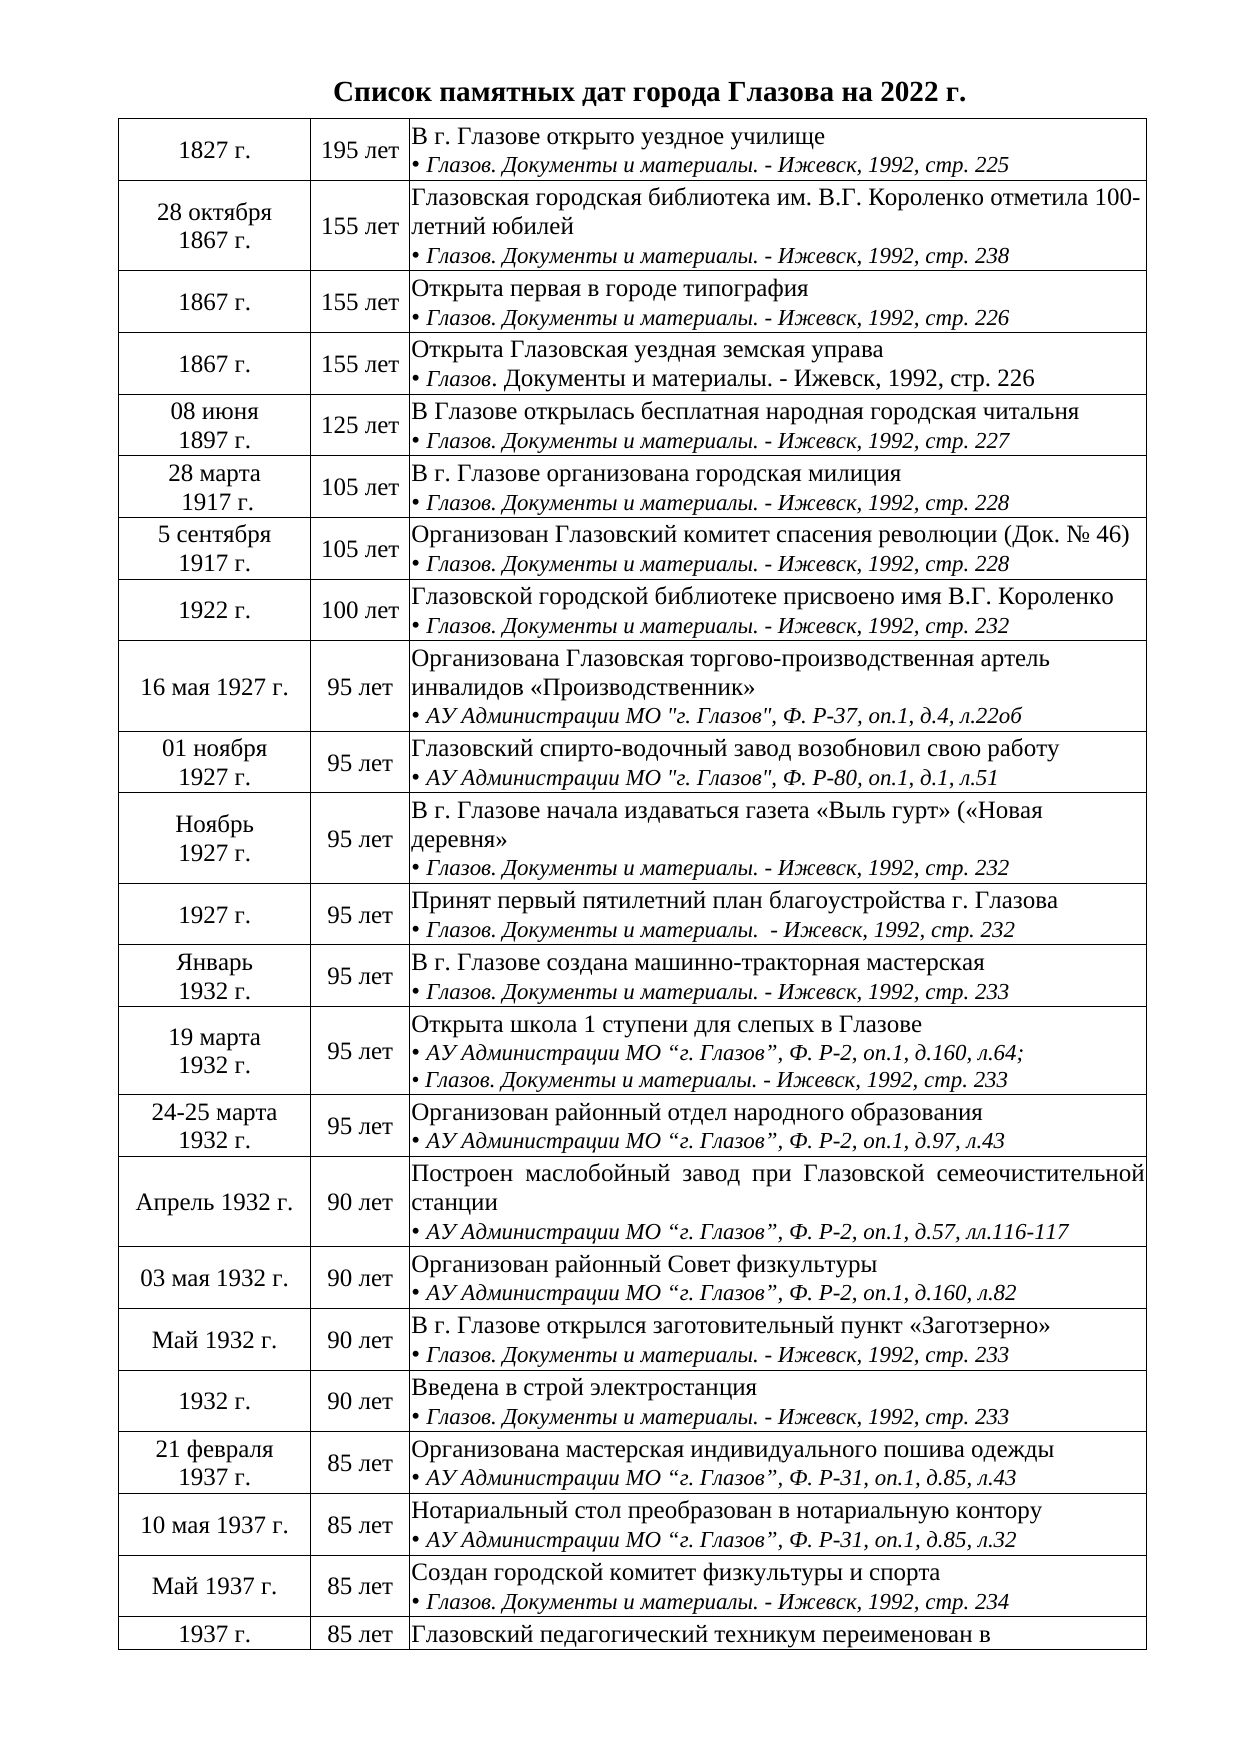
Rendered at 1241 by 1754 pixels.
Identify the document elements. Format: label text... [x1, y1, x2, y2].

table_cell Глазовской городской библиотеке присвоено имя В.Г. Короленко • Глазов. Документы и материалы. - Ижевск, 1992, стр. 232 [410, 580, 1146, 640]
table_cell 90 лет [311, 1157, 409, 1246]
table_cell 28 октября 1867 г. [119, 181, 310, 270]
table_cell В Глазове открылась бесплатная народная городская читальня • Глазов. Документы и материалы. - Ижевск, 1992, стр. 227 [410, 395, 1146, 455]
table_cell 21 февраля 1937 г. [119, 1432, 310, 1493]
table_cell В г. Глазове открылся заготовительный пункт «Заготзерно» • Глазов. Документы и материалы. - Ижевск, 1992, стр. 233 [410, 1309, 1146, 1369]
table_cell 90 лет [311, 1371, 409, 1431]
table_cell 95 лет [311, 884, 409, 944]
table_cell Построен маслобойный завод при Глазовской семеочистительной станции • АУ Администрации МО “г. Глазов”, Ф. Р-2, оп.1, д.57, лл.116-117 [410, 1157, 1146, 1246]
table_cell 10 мая 1937 г. [119, 1494, 310, 1554]
table_cell Открыта школа 1 ступени для слепых в Глазове • АУ Администрации МО “г. Глазов”, Ф. Р-2, оп.1, д.160, л.64; • Глазов. Документы и материалы. - Ижевск, 1992, стр. 233 [410, 1007, 1146, 1094]
table_cell 19 марта 1932 г. [119, 1007, 310, 1094]
table_cell Принят первый пятилетний план благоустройства г. Глазова • Глазов. Документы и материалы. - Ижевск, 1992, стр. 232 [410, 884, 1146, 944]
table_cell 1932 г. [119, 1371, 310, 1431]
table_cell Нотариальный стол преобразован в нотариальную контору • АУ Администрации МО “г. Глазов”, Ф. Р-31, оп.1, д.85, л.32 [410, 1494, 1146, 1554]
table_cell Организован районный Совет физкультуры • АУ Администрации МО “г. Глазов”, Ф. Р-2, оп.1, д.160, л.82 [410, 1247, 1146, 1308]
table_cell В г. Глазове создана машинно-тракторная мастерская • Глазов. Документы и материалы. - Ижевск, 1992, стр. 233 [410, 945, 1146, 1006]
table_cell 1867 г. [119, 333, 310, 393]
table_cell 01 ноября 1927 г. [119, 732, 310, 792]
table_cell 85 лет [311, 1494, 409, 1554]
table_cell 95 лет [311, 1007, 409, 1094]
table_header 1827 г. [119, 119, 310, 180]
table_cell 125 лет [311, 395, 409, 455]
table_cell 105 лет [311, 456, 409, 517]
table_header В г. Глазове открыто уездное училище • Глазов. Документы и материалы. - Ижевск, 1992, стр. 225 [410, 119, 1146, 180]
table_cell 90 лет [311, 1247, 409, 1308]
table_cell 28 марта 1917 г. [119, 456, 310, 517]
table_cell Май 1937 г. [119, 1556, 310, 1616]
table_cell Открыта первая в городе типография • Глазов. Документы и материалы. - Ижевск, 1992, стр. 226 [410, 271, 1146, 332]
table_cell 155 лет [311, 271, 409, 332]
table_cell 95 лет [311, 732, 409, 792]
table_cell Введена в строй электростанция • Глазов. Документы и материалы. - Ижевск, 1992, стр. 233 [410, 1371, 1146, 1431]
table_header 195 лет [311, 119, 409, 180]
table_cell Ноябрь 1927 г. [119, 793, 310, 883]
table_cell Организована Глазовская торгово-производственная артель инвалидов «Производственник» • АУ Администрации МО "г. Глазов", Ф. Р-37, оп.1, д.4, л.22об [410, 641, 1146, 731]
table_cell 90 лет [311, 1309, 409, 1369]
table_cell 155 лет [311, 333, 409, 393]
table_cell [410, 1617, 1146, 1649]
table_cell 85 лет [311, 1617, 409, 1649]
table_cell 1922 г. [119, 580, 310, 640]
table_cell 155 лет [311, 181, 409, 270]
table_cell Создан городской комитет физкультуры и спорта • Глазов. Документы и материалы. - Ижевск, 1992, стр. 234 [410, 1556, 1146, 1616]
table_cell 100 лет [311, 580, 409, 640]
table_cell Организован районный отдел народного образования • АУ Администрации МО “г. Глазов”, Ф. Р-2, оп.1, д.97, л.43 [410, 1095, 1146, 1156]
table_cell 95 лет [311, 945, 409, 1006]
table_cell 16 мая 1927 г. [119, 641, 310, 731]
table_cell 85 лет [311, 1556, 409, 1616]
table_cell Организована мастерская индивидуального пошива одежды • АУ Администрации МО “г. Глазов”, Ф. Р-31, оп.1, д.85, л.43 [410, 1432, 1146, 1493]
table_cell 1927 г. [119, 884, 310, 944]
table_cell Апрель 1932 г. [119, 1157, 310, 1246]
table_cell 08 июня 1897 г. [119, 395, 310, 455]
table_cell Январь 1932 г. [119, 945, 310, 1006]
table_cell 85 лет [311, 1432, 409, 1493]
table_cell 95 лет [311, 641, 409, 731]
table_cell 95 лет [311, 793, 409, 883]
table_cell Организован Глазовский комитет спасения революции (Док. № 46) • Глазов. Документы и материалы. - Ижевск, 1992, стр. 228 [410, 518, 1146, 578]
table_cell 5 сентября 1917 г. [119, 518, 310, 578]
table_cell 105 лет [311, 518, 409, 578]
table_cell 24-25 марта 1932 г. [119, 1095, 310, 1156]
table_cell В г. Глазове организована городская милиция • Глазов. Документы и материалы. - Ижевск, 1992, стр. 228 [410, 456, 1146, 517]
table_cell Открыта Глазовская уездная земская управа • Глазов. Документы и материалы. - Ижевск, 1992, стр. 226 [410, 333, 1146, 393]
table_cell В г. Глазове начала издаваться газета «Выль гурт» («Новая деревня» • Глазов. Документы и материалы. - Ижевск, 1992, стр. 232 [410, 793, 1146, 883]
table_cell 1937 г. [119, 1617, 310, 1649]
table_cell Глазовский спирто-водочный завод возобновил свою работу • АУ Администрации МО "г. Глазов", Ф. Р-80, оп.1, д.1, л.51 [410, 732, 1146, 792]
table_cell 1867 г. [119, 271, 310, 332]
table_cell Май 1932 г. [119, 1309, 310, 1369]
table_cell 95 лет [311, 1095, 409, 1156]
table_cell Глазовская городская библиотека им. В.Г. Короленко отметила 100-летний юбилей • Глазов. Документы и материалы. - Ижевск, 1992, стр. 238 [410, 181, 1146, 270]
table_cell 03 мая 1932 г. [119, 1247, 310, 1308]
